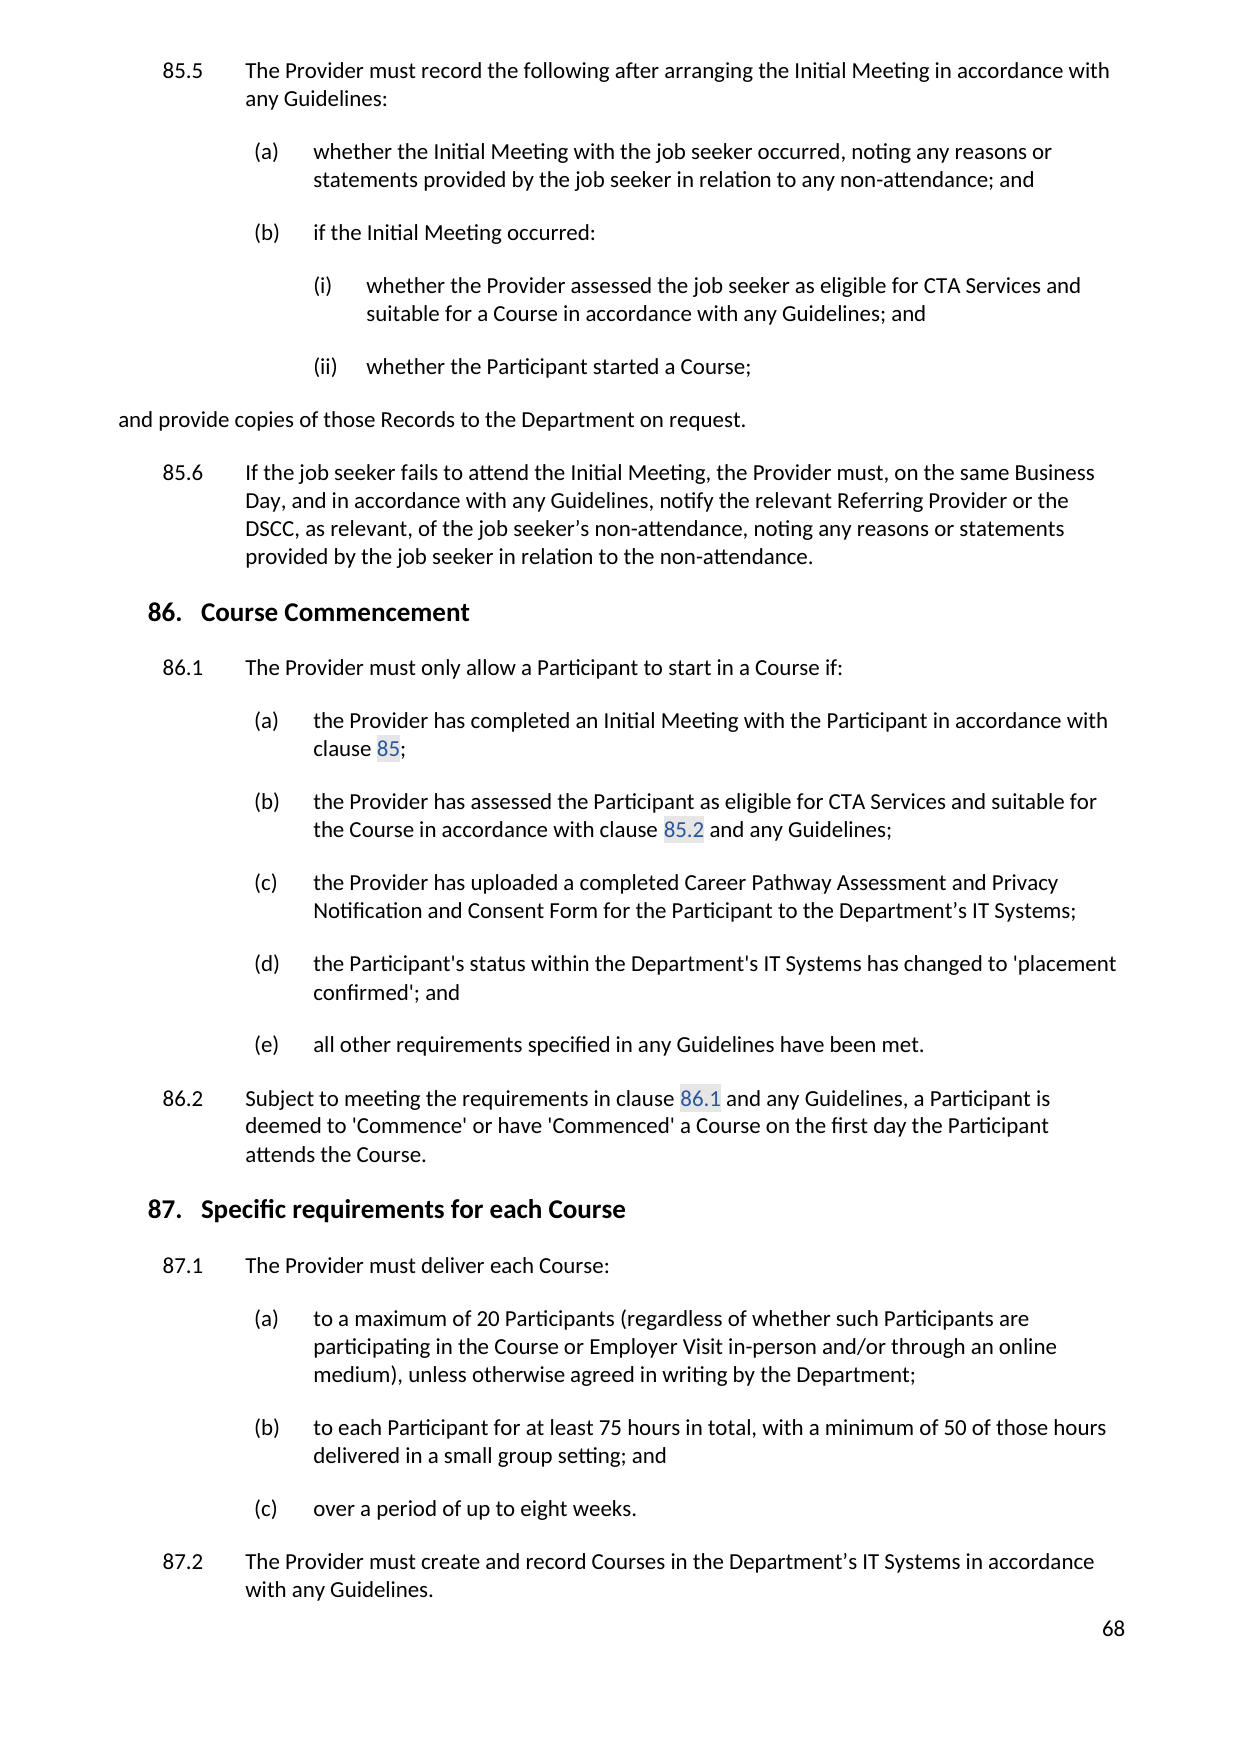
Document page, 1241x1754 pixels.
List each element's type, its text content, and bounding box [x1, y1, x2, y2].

text If the job seeker fails to attend the Initial Meeting, the Provider must, on the same Business Day, and in accordance with any Guidelines, notify the relevant Referring Provider or the DSCC, as relevant, of the job seeker’s non-attendance, noting any reasons or statements provided by the job seeker in relation to the non-attendance. [162, 458, 1125, 570]
text whether the Participant started a Course; [313, 352, 1125, 380]
text the Provider has completed an Initial Meeting with the Participant in accordance with clause 85; [254, 706, 1125, 762]
text the Participant's status within the Department's IT Systems has changed to 'placement confirmed'; and [254, 949, 1125, 1006]
text The Provider must record the following after arranging the Initial Meeting in accordance with any Guidelines: [162, 56, 1125, 112]
text to a maximum of 20 Participants (regardless of whether such Participants are participating in the Course or Employer Visit in-person and/or through an online medium), unless otherwise agreed in writing by the Department; [254, 1304, 1125, 1388]
text and provide copies of those Records to the Department on request. [118, 405, 1125, 433]
text The Provider must create and record Courses in the Department’s IT Systems in accordance with any Guidelines. [162, 1547, 1125, 1603]
text to each Participant for at least 75 hours in total, with a minimum of 50 of those hours delivered in a small group setting; and [254, 1413, 1125, 1469]
text whether the Provider assessed the job seeker as eligible for CTA Services and suitable for a Course in accordance with any Guidelines; and [313, 271, 1125, 327]
text The Provider must only allow a Participant to start in a Course if: [162, 653, 1125, 681]
text Subject to meeting the requirements in clause 86.1 and any Guidelines, a Participant is deemed to 'Commence' or have 'Commenced' a Course on the first day the Participant attends the Course. [162, 1084, 1125, 1168]
text if the Initial Meeting occurred: [254, 218, 1125, 246]
text The Provider must deliver each Course: [162, 1251, 1125, 1279]
text Course Commencement [148, 595, 1125, 628]
text the Provider has uploaded a completed Career Pathway Assessment and Privacy Notification and Consent Form for the Participant to the Department’s IT Systems; [254, 868, 1125, 924]
text whether the Initial Meeting with the job seeker occurred, noting any reasons or statements provided by the job seeker in relation to any non-attendance; and [254, 137, 1125, 193]
text over a period of up to eight weeks. [254, 1494, 1125, 1522]
text the Provider has assessed the Participant as eligible for CTA Services and suitable for the Course in accordance with clause 85.2 and any Guidelines; [254, 787, 1125, 843]
text Specific requirements for each Course [148, 1193, 1125, 1226]
text all other requirements specified in any Guidelines have been met. [254, 1031, 1125, 1059]
